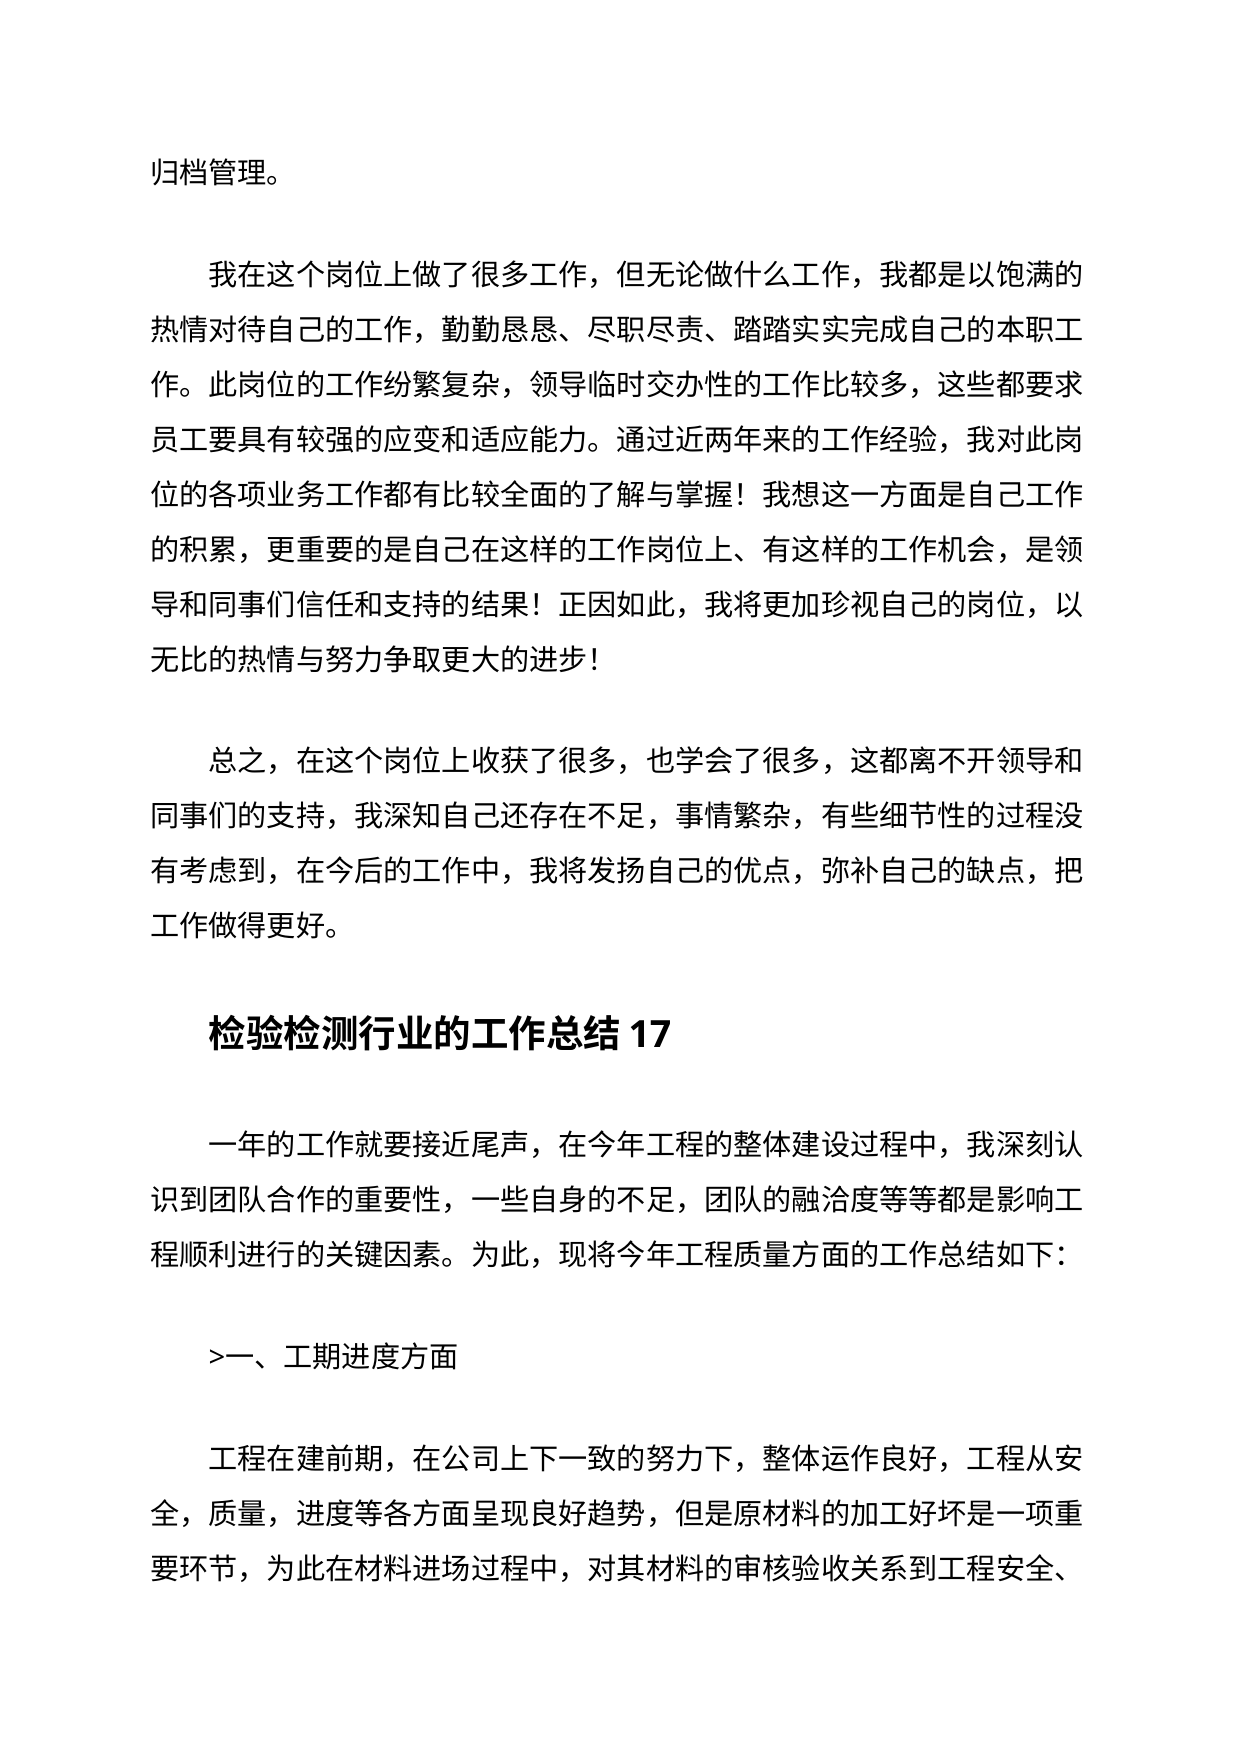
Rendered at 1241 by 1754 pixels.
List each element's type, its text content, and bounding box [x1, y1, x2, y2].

text 检验检测行业的工作总结17 [150, 1004, 1090, 1059]
text 一年的工作就要接近尾声，在今年工程的整体建设过程中，我深刻认识到团队合作的重要性，一些自身的不足，团队的融洽度等等都是影响工程顺利进行的关键因素。为此，现将今年工程质量方面的工作总结如下： [150, 1122, 1090, 1274]
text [150, 150, 1090, 192]
text >一、工期进度方面 [150, 1333, 1090, 1376]
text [150, 1435, 1090, 1587]
text 总之，在这个岗位上收获了很多，也学会了很多，这都离不开领导和同事们的支持，我深知自己还存在不足，事情繁杂，有些细节性的过程没有考虑到，在今后的工作中，我将发扬自己的优点，弥补自己的缺点，把工作做得更好。 [150, 738, 1090, 945]
text 我在这个岗位上做了很多工作，但无论做什么工作，我都是以饱满的热情对待自己的工作，勤勤恳恳、尽职尽责、踏踏实实完成自己的本职工作。此岗位的工作纷繁复杂，领导临时交办性的工作比较多，这些都要求员工要具有较强的应变和适应能力。通过近两年来的工作经验，我对此岗位的各项业务工作都有比较全面的了解与掌握！我想这一方面是自己工作的积累，更重要的是自己在这样的工作岗位上、有这样的工作机会，是领导和同事们信任和支持的结果！正因如此，我将更加珍视自己的岗位，以无比的热情与努力争取更大的进步！ [150, 252, 1090, 678]
